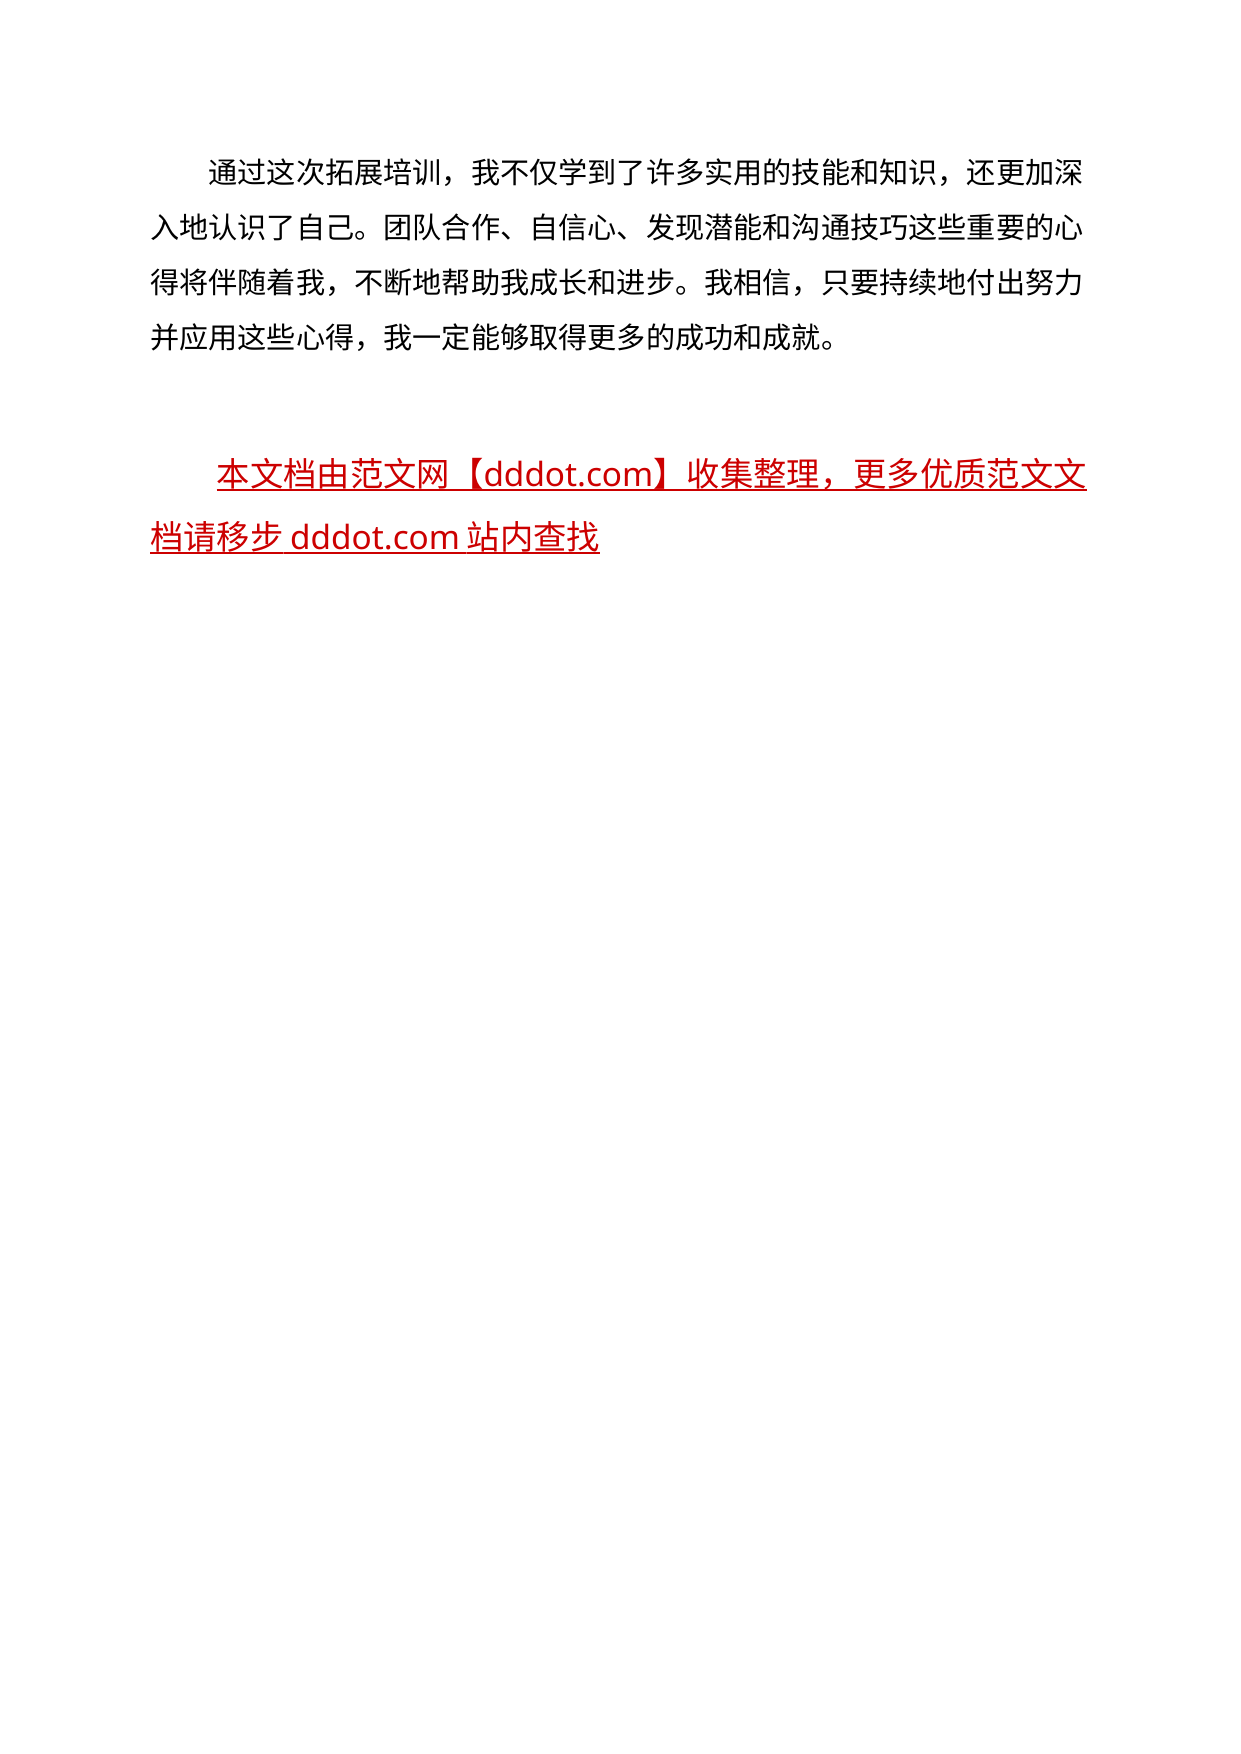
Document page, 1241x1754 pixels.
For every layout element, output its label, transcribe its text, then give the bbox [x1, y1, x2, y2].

text 本文档由范文网【dddot.com】收集整理，更多优质范文文档请移步dddot.com站内查找 [150, 448, 1090, 559]
text 通过这次拓展培训，我不仅学到了许多实用的技能和知识，还更加深入地认识了自己。团队合作、自信心、发现潜能和沟通技巧这些重要的心得将伴随着我，不断地帮助我成长和进步。我相信，只要持续地付出努力并应用这些心得，我一定能够取得更多的成功和成就。 [150, 150, 1090, 357]
